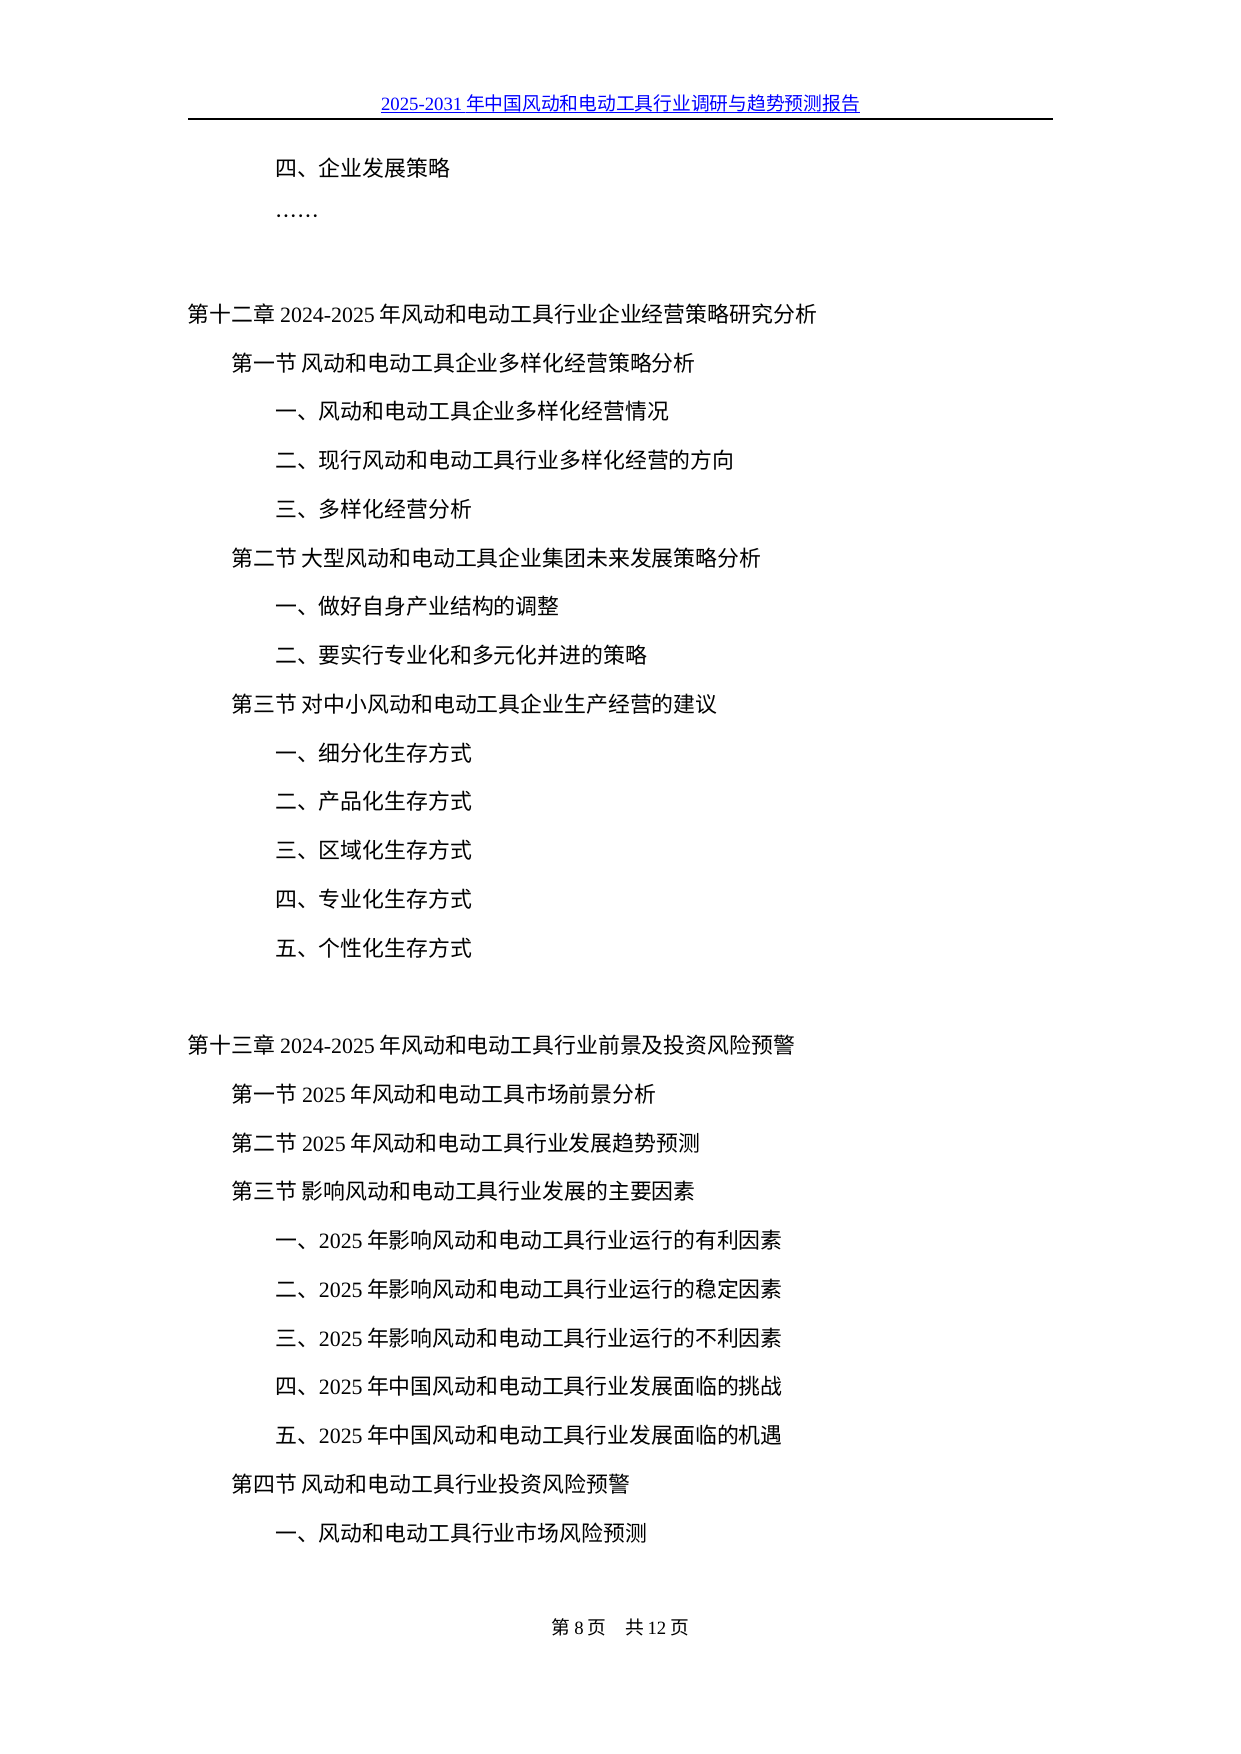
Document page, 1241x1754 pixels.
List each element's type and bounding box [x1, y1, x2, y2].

text [187, 150, 1053, 1548]
